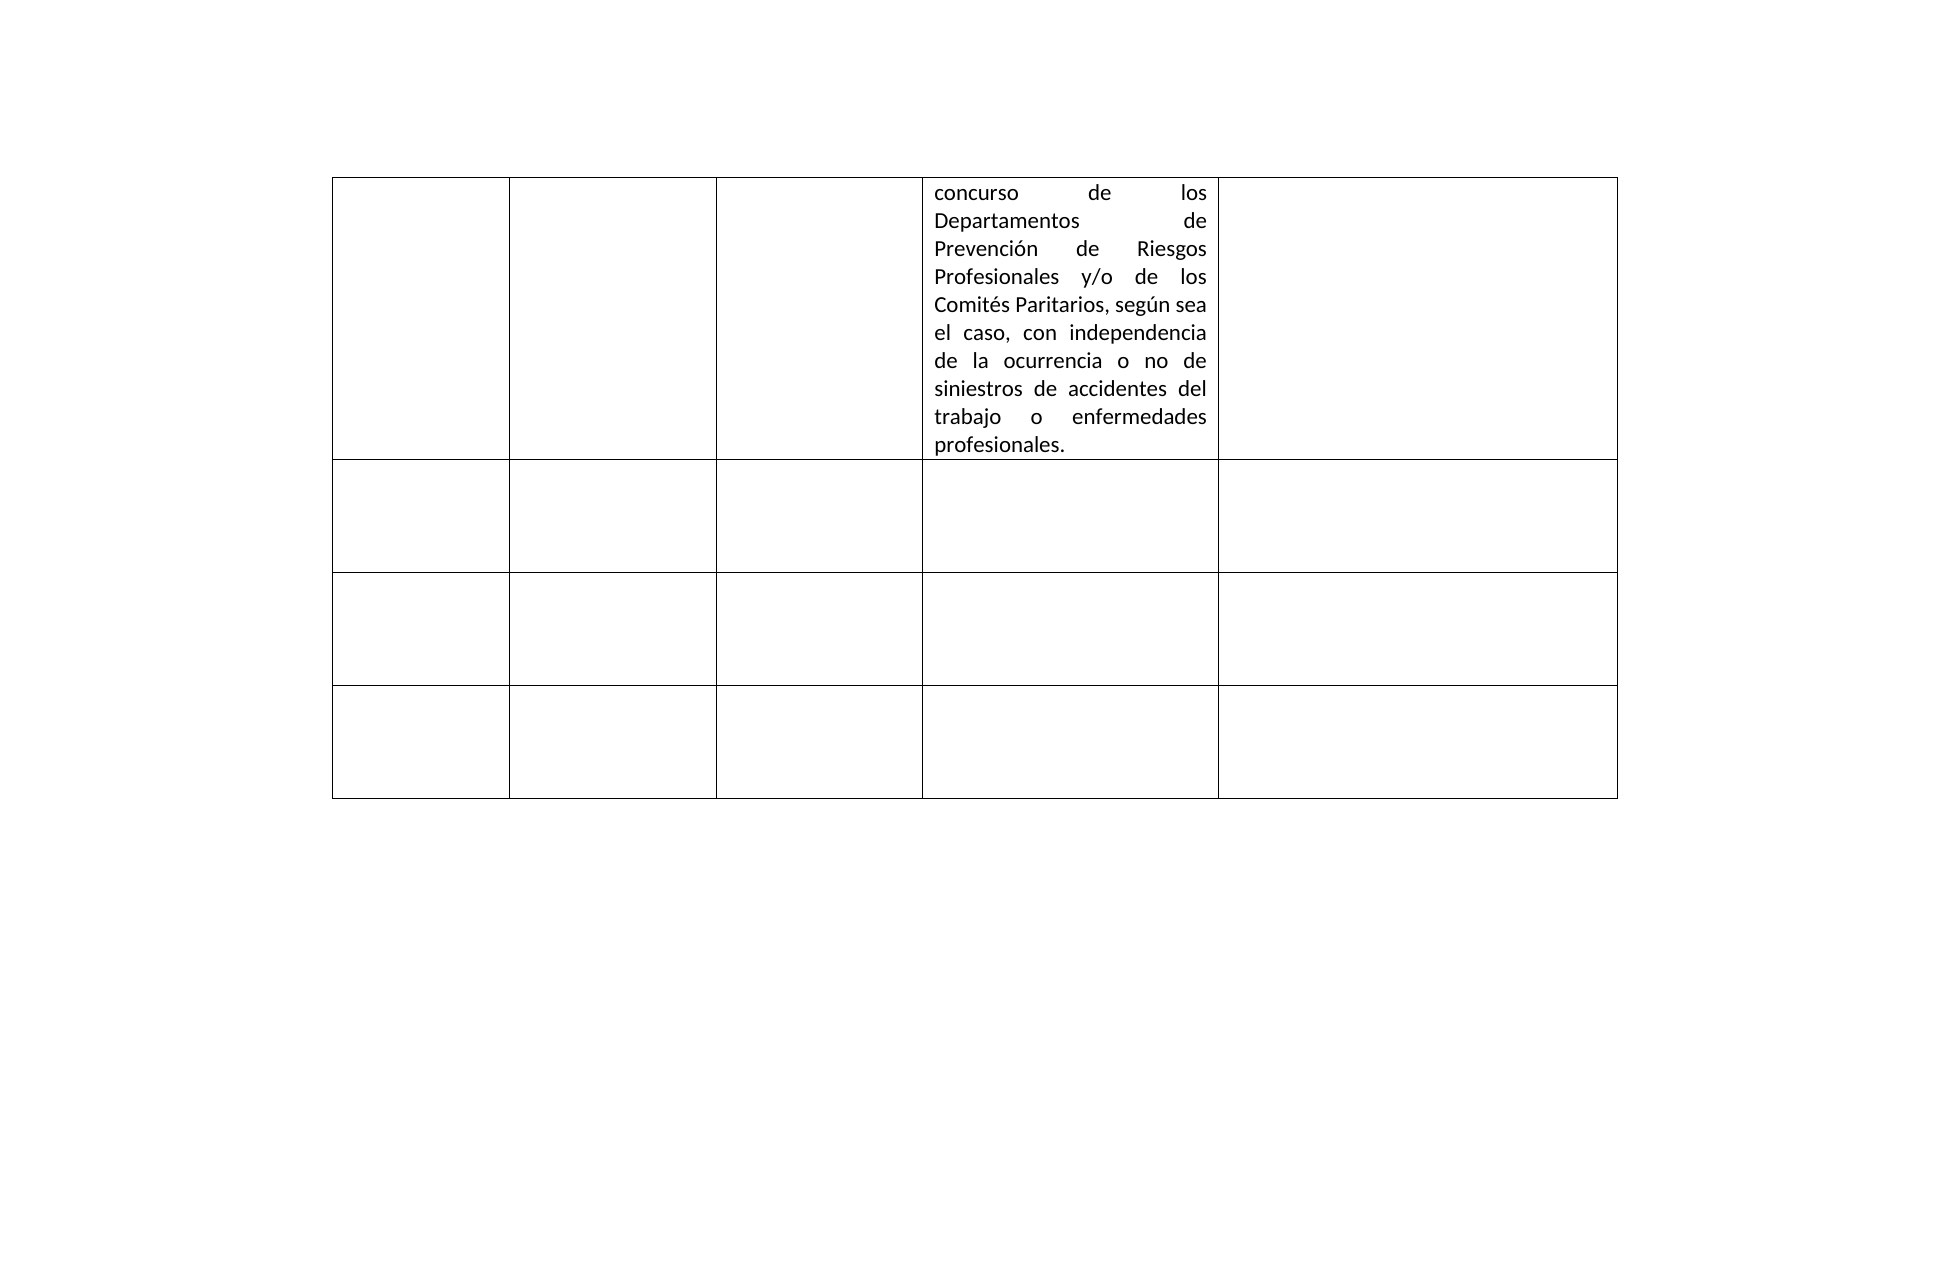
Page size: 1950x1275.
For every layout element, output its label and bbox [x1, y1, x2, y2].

table_cell [717, 686, 922, 798]
table_cell [333, 686, 509, 798]
table_cell [510, 573, 716, 685]
table_cell [510, 178, 716, 458]
table_cell [510, 460, 716, 572]
table_cell [923, 686, 1218, 798]
table_cell [1219, 178, 1617, 458]
table_cell [923, 178, 1218, 458]
table_cell [333, 460, 509, 572]
table_cell [923, 573, 1218, 685]
table_cell [717, 573, 922, 685]
table_cell [333, 573, 509, 685]
table_cell [1219, 573, 1617, 685]
table_cell [333, 178, 509, 458]
table_cell [923, 460, 1218, 572]
table_cell [1219, 686, 1617, 798]
table_cell [1219, 460, 1617, 572]
table_cell [717, 460, 922, 572]
table_cell [717, 178, 922, 458]
table_cell [510, 686, 716, 798]
